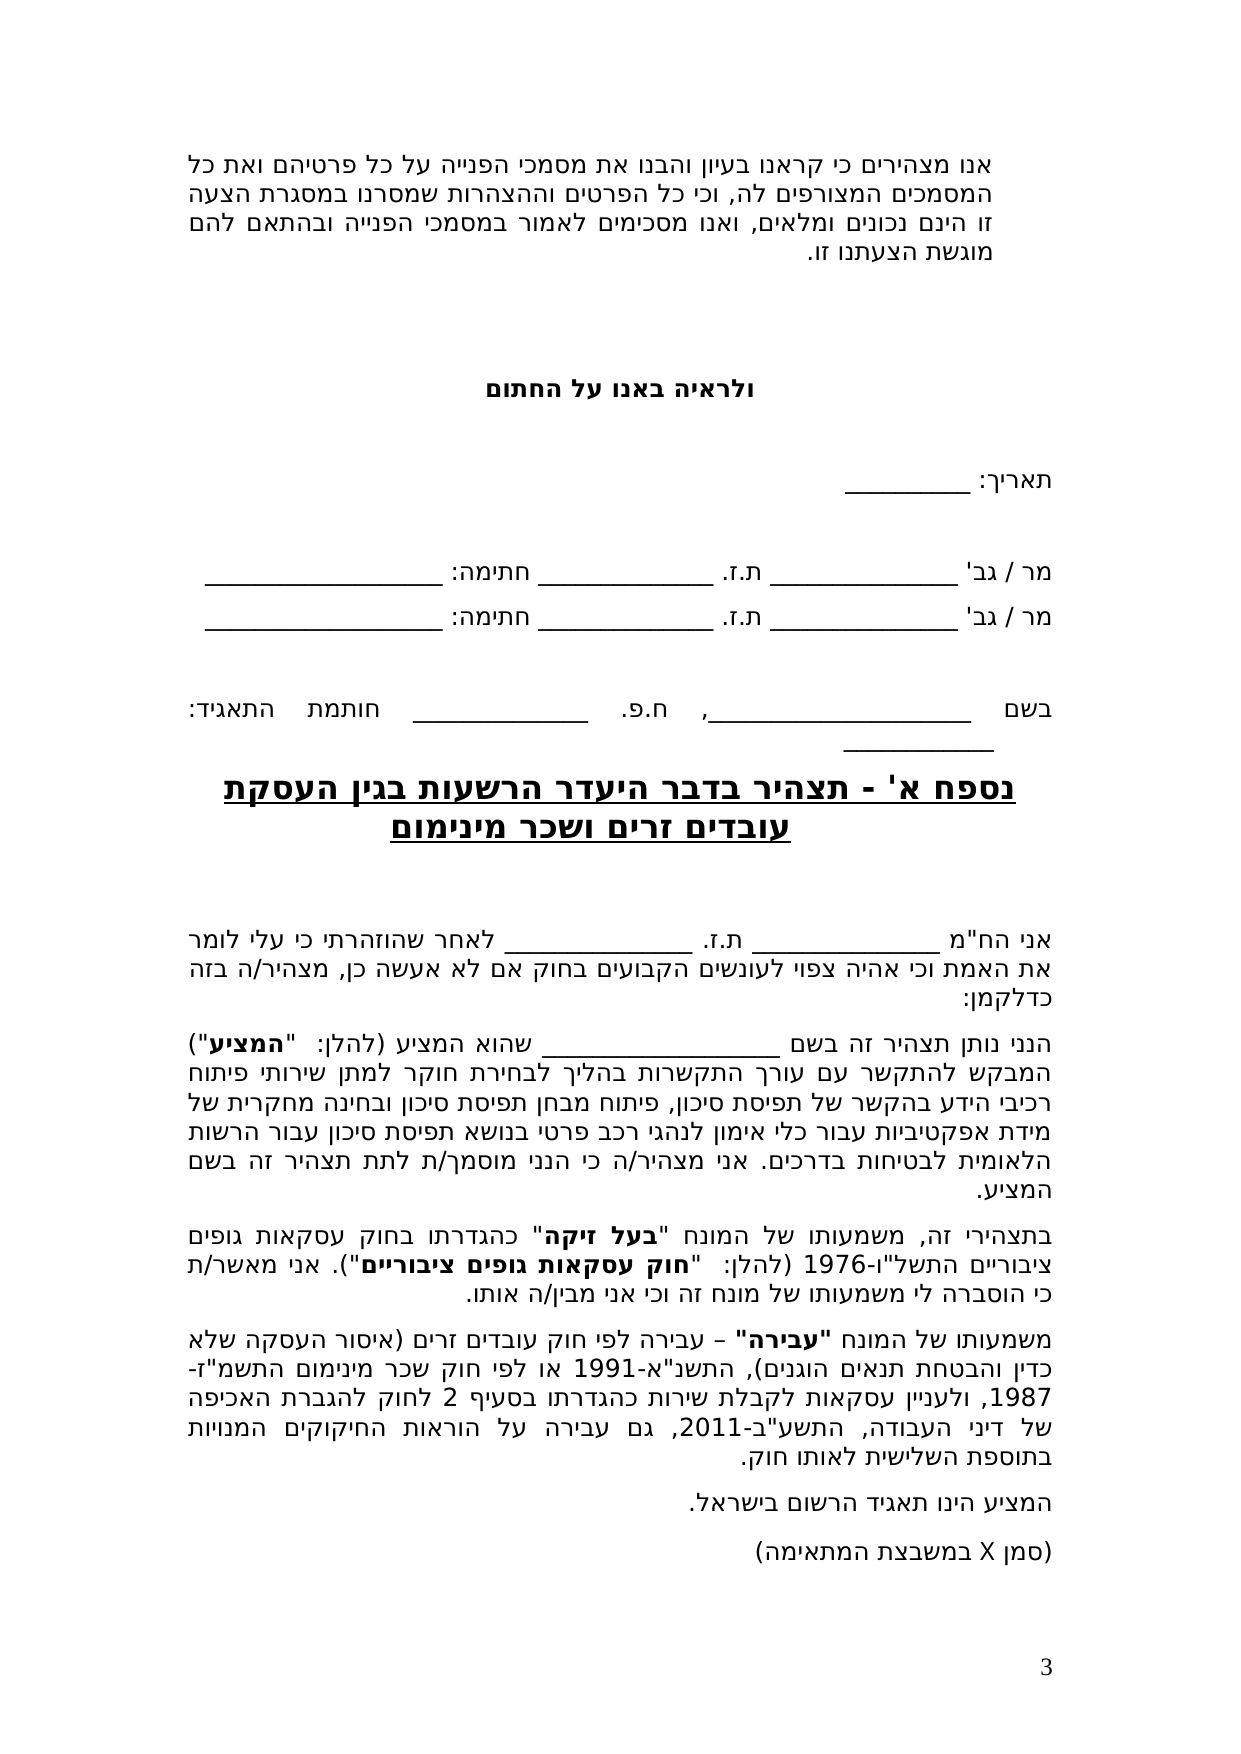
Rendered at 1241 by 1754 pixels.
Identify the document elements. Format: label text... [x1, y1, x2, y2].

text הנני נותן תצהיר זה בשם ___________________ שהוא המציע (להלן: "המציע") המבקש להתקשר עם עורך התקשרות בהליך לבחירת חוקר למתן שירותי פיתוח רכיבי הידע בהקשר של תפיסת סיכון, פיתוח מבחן תפיסת סיכון ובחינה מחקרית של מידת אפקטיביות עבור כלי אימון לנהגי רכב פרטי בנושא תפיסת סיכון עבור הרשות הלאומית לבטיחות בדרכים. אני מצהיר/ה כי הנני מוסמך/ת לתת תצהיר זה בשם המציע. [187, 1029, 1053, 1204]
text תאריך: __________ [187, 465, 1053, 494]
text מר / גב' _______________ ת.ז. ______________ חתימה: ___________________ [187, 557, 1053, 586]
text המציע הינו תאגיד הרשום בישראל. [187, 1488, 1053, 1517]
text ולראיה באנו על החתום [187, 374, 1053, 403]
text אני הח"מ _______________ ת.ז. _______________ לאחר שהוזהרתי כי עלי לומר את האמת וכי אהיה צפוי לעונשים הקבועים בחוק אם לא אעשה כן, מצהיר/ה בזה כדלקמן: [187, 925, 1053, 1013]
text אנו מצהירים כי קראנו בעיון והבנו את מסמכי הפנייה על כל פרטיהם ואת כל המסמכים המצורפים לה, וכי כל הפרטים וההצהרות שמסרנו במסגרת הצעה זו הינם נכונים ומלאים, ואנו מסכימים לאמור במסמכי הפנייה ובהתאם להם מוגשת הצעתנו זו. [187, 150, 1053, 267]
text מר / גב' _______________ ת.ז. ______________ חתימה: ___________________ [187, 602, 1053, 632]
text בתצהירי זה, משמעותו של המונח "בעל זיקה" כהגדרתו בחוק עסקאות גופים ציבוריים התשל"ו-1976 (להלן: "חוק עסקאות גופים ציבוריים"). אני מאשר/ת כי הוסברה לי משמעותו של מונח זה וכי אני מבין/ה אותו. [187, 1221, 1053, 1308]
text בשם _____________________, ח.פ. ______________ חותמת התאגיד: ____________ [187, 694, 1053, 752]
text נספח א' - תצהיר בדבר היעדר הרשעות בגין העסקת עובדים זרים ושכר מינימום [187, 769, 1053, 846]
text (סמן X במשבצת המתאימה) [187, 1533, 1053, 1568]
text משמעותו של המונח "עבירה" – עבירה לפי חוק עובדים זרים (איסור העסקה שלא כדין והבטחת תנאים הוגנים), התשנ"א-1991 או לפי חוק שכר מינימום התשמ"ז-1987, ולעניין עסקאות לקבלת שירות כהגדרתו בסעיף 2 לחוק להגברת האכיפה של דיני העבודה, התשע"ב-2011, גם עבירה על הוראות החיקוקים המנויות בתוספת השלישית לאותו חוק. [187, 1325, 1053, 1471]
